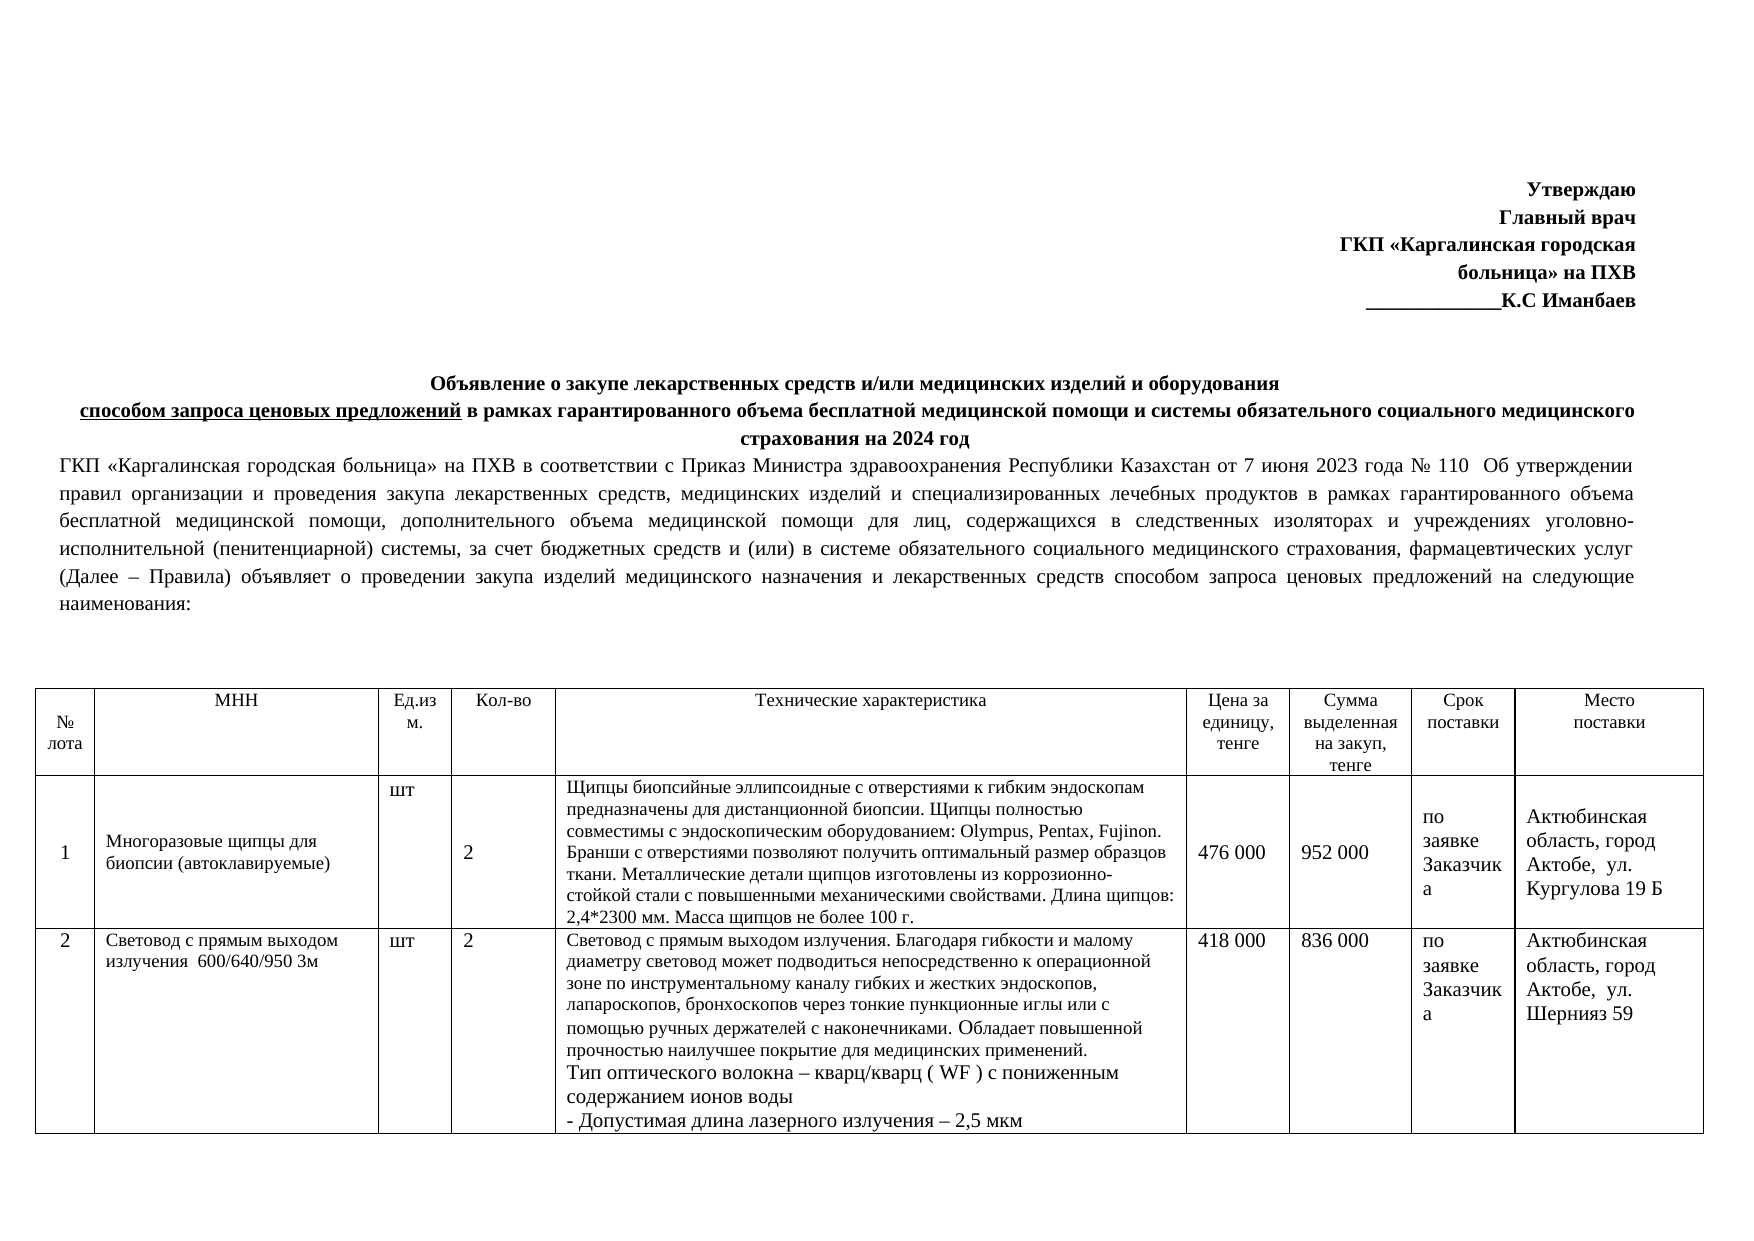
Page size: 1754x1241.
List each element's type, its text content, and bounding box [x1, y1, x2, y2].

text Утверждаю [74, 177, 1636, 201]
table_header Технические характеристика [556, 689, 1186, 775]
text больница» на ПХВ [74, 260, 1636, 284]
text способом запроса ценовых предложений в рамках гарантированного объема бесплатной медицинской помощи и системы обязательного социального медицинского страхования на 2024 год [74, 398, 1636, 450]
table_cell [1516, 929, 1703, 1132]
table_cell 1 [36, 776, 94, 927]
text Главный врач [74, 205, 1636, 229]
text Объявление о закупе лекарственных средств и/или медицинских изделий и оборудования [74, 370, 1636, 394]
table_header Кол-во [452, 689, 555, 775]
table_header Ед.изм. [379, 689, 451, 775]
table_header № лота [36, 689, 94, 775]
table_cell 418 000 [1187, 929, 1289, 1132]
table_header Срок поставки [1412, 689, 1514, 775]
table_cell 952 000 [1290, 776, 1411, 927]
table_cell 2 [452, 929, 555, 1132]
table_header Сумма выделенная на закуп, тенге [1290, 689, 1411, 775]
table_cell шт [379, 776, 451, 927]
table_cell Многоразовые щипцы для биопсии (автоклавируемые) [95, 776, 378, 927]
table_header МНН [95, 689, 378, 775]
table_header Цена за единицу, тенге [1187, 689, 1289, 775]
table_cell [556, 929, 1186, 1132]
table_cell шт [379, 929, 451, 1132]
table_cell 836 000 [1290, 929, 1411, 1132]
table_cell 2 [36, 929, 94, 1132]
table_cell 476 000 [1187, 776, 1289, 927]
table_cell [95, 929, 378, 1132]
text ГКП «Каргалинская городская больница» на ПХВ в соответствии с Приказ Министра здравоохранения Республики Казахстан от 7 июня 2023 года № 110 Об утверждении правил организации и проведения закупа лекарственных средств, медицинских изделий и специализированных лечебных продуктов в рамках гарантированного объема бесплатной медицинской помощи, дополнительного объема медицинской помощи для лиц, содержащихся в следственных изоляторах и учреждениях уголовно-исполнительной (пенитенциарной) системы, за счет бюджетных средств и (или) в системе обязательного социального медицинского страхования, фармацевтических услуг (Далее – Правила) объявляет о проведении закупа изделий медицинского назначения и лекарственных средств способом запроса ценовых предложений на следующие наименования: [59, 453, 1636, 615]
table_cell Актюбинская область, город Актобе, ул. Кургулова 19 Б [1516, 776, 1703, 927]
table_cell Щипцы биопсийные эллипсоидные с отверстиями к гибким эндоскопам предназначены для дистанционной биопсии. Щипцы полностью совместимы с эндоскопическим оборудованием: Olympus, Pentax, Fujinon. Бранши с отверстиями позволяют получить оптимальный размер образцов ткани. Металлические детали щипцов изготовлены из коррозионно-стойкой стали с повышенными механическими свойствами. Длина щипцов: 2,4*2300 мм. Масса щипцов не более 100 г. [556, 776, 1186, 927]
table_header Место поставки [1516, 689, 1703, 775]
text _____________К.С Иманбаев [74, 288, 1636, 312]
table_cell 2 [452, 776, 555, 927]
text ГКП «Каргалинская городская [74, 232, 1636, 256]
table_cell по заявке Заказчика [1412, 776, 1514, 927]
table_cell по заявке Заказчика [1412, 929, 1514, 1132]
